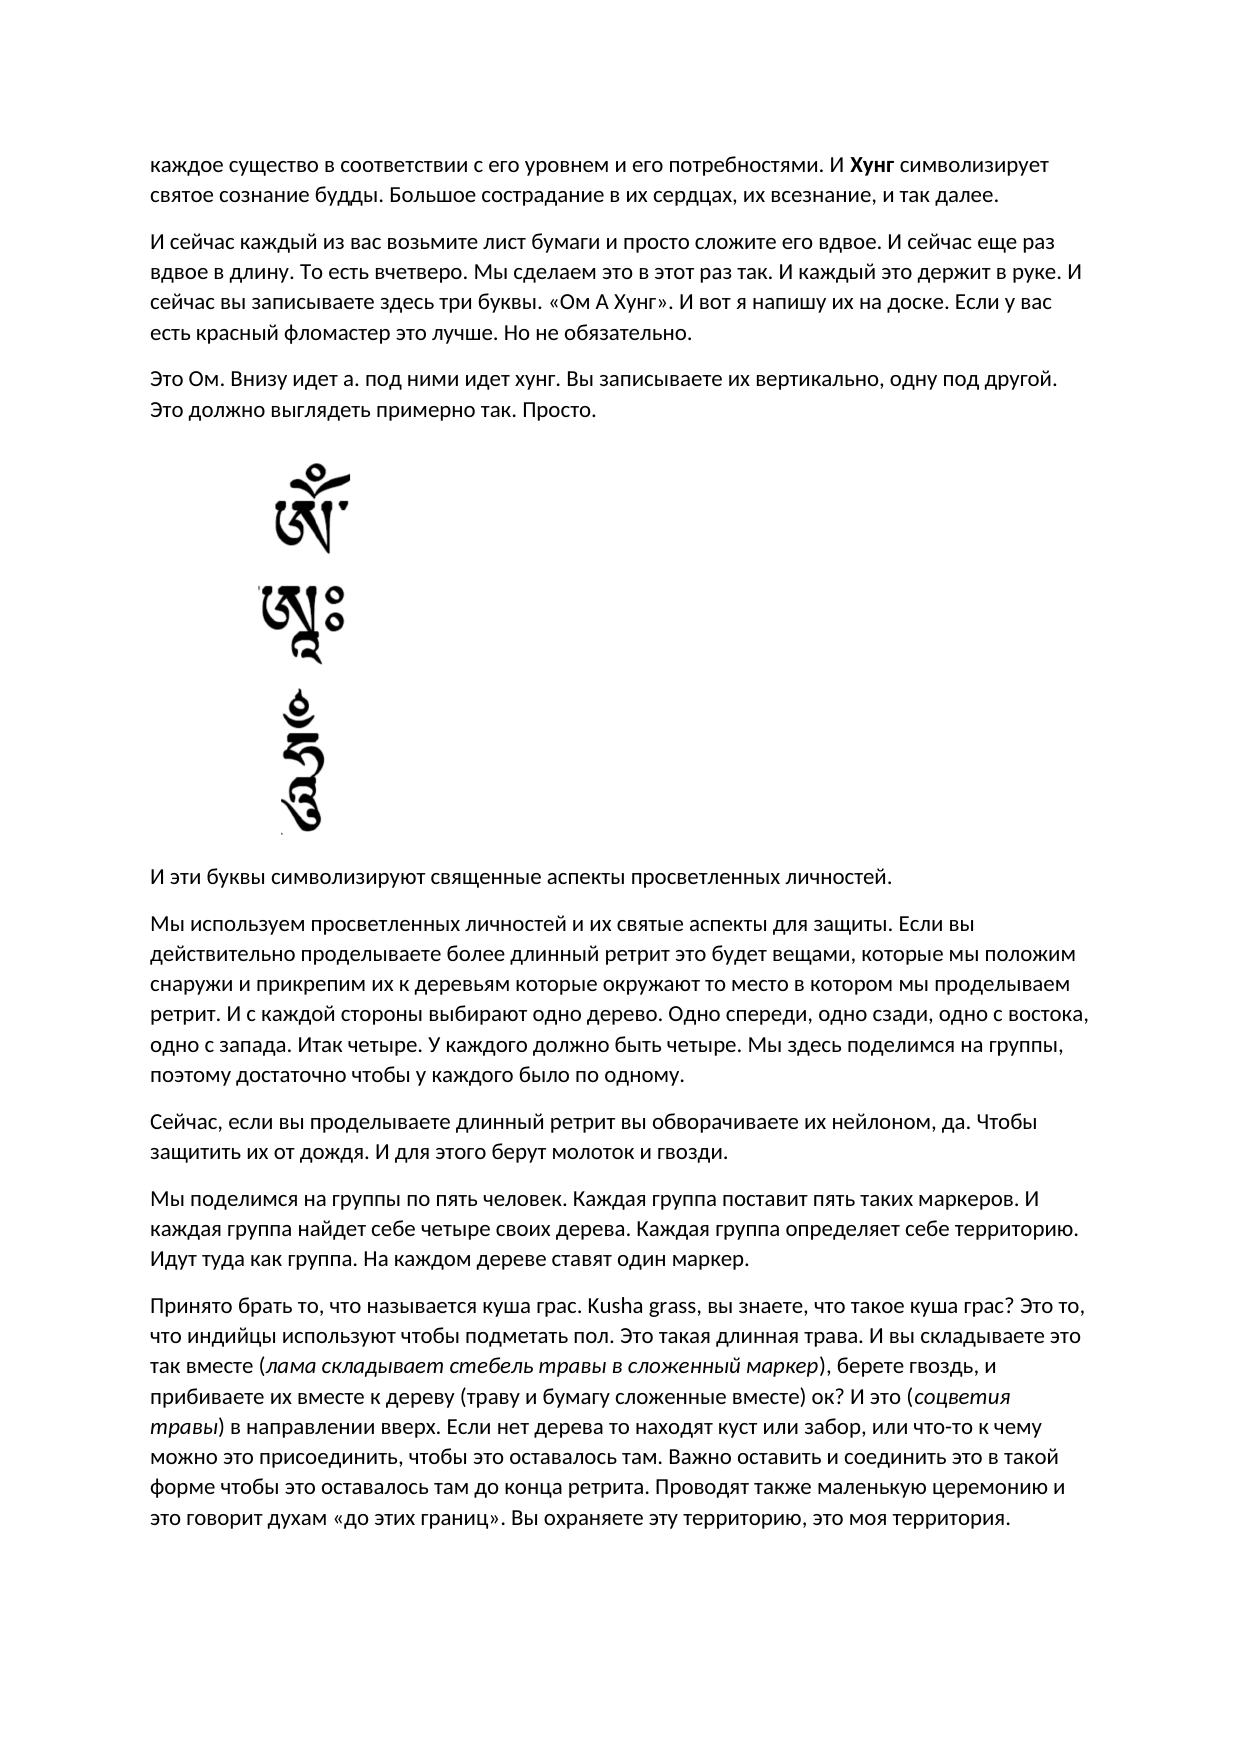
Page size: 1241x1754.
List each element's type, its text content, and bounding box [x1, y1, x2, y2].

text Сейчас, если вы проделываете длинный ретрит вы обворачиваете их нейлоном, да. Чтобы защитить их от дождя. И для этого берут молоток и гвозди. [150, 1107, 1090, 1165]
text Мы используем просветленных личностей и их святые аспекты для защиты. Если вы действительно проделываете более длинный ретрит это будет вещами, которые мы положим снаружи и прикрепим их к деревьям которые окружают то место в котором мы проделываем ретрит. И с каждой стороны выбирают одно дерево. Одно спереди, одно сзади, одно с востока, одно с запада. Итак четыре. У каждого должно быть четыре. Мы здесь поделимся на группы, поэтому достаточно чтобы у каждого было по одному. [150, 909, 1090, 1088]
text И сейчас каждый из вас возьмите лист бумаги и просто сложите его вдвое. И сейчас еще раз вдвое в длину. То есть вчетверо. Мы сделаем это в этот раз так. И каждый это держит в руке. И сейчас вы записываете здесь три буквы. «Ом А Хунг». И вот я напишу их на доске. Если у вас есть красный фломастер это лучше. Но не обязательно. [150, 227, 1090, 346]
text И эти буквы символизируют священные аспекты просветленных личностей. [150, 862, 1090, 890]
picture [150, 441, 467, 844]
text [150, 150, 1090, 208]
text Принято брать то, что называется куша грас. Kusha grass, вы знаете, что такое куша грас? Это то, что индийцы используют чтобы подметать пол. Это такая длинная трава. И вы складываете это так вместе (лама складывает стебель травы в сложенный маркер), берете гвоздь, и прибиваете их вместе к дереву (траву и бумагу сложенные вместе) ок? И это (соцветия травы) в направлении вверх. Если нет дерева то находят куст или забор, или что-то к чему можно это присоединить, чтобы это оставалось там. Важно оставить и соединить это в такой форме чтобы это оставалось там до конца ретрита. Проводят также маленькую церемонию и это говорит духам «до этих границ». Вы охраняете эту территорию, это моя территория. [150, 1291, 1090, 1531]
text Это Ом. Внизу идет а. под ними идет хунг. Вы записываете их вертикально, одну под другой. Это должно выглядеть примерно так. Просто. [150, 364, 1090, 423]
text Мы поделимся на группы по пять человек. Каждая группа поставит пять таких маркеров. И каждая группа найдет себе четыре своих дерева. Каждая группа определяет себе территорию. Идут туда как группа. На каждом дереве ставят один маркер. [150, 1184, 1090, 1272]
